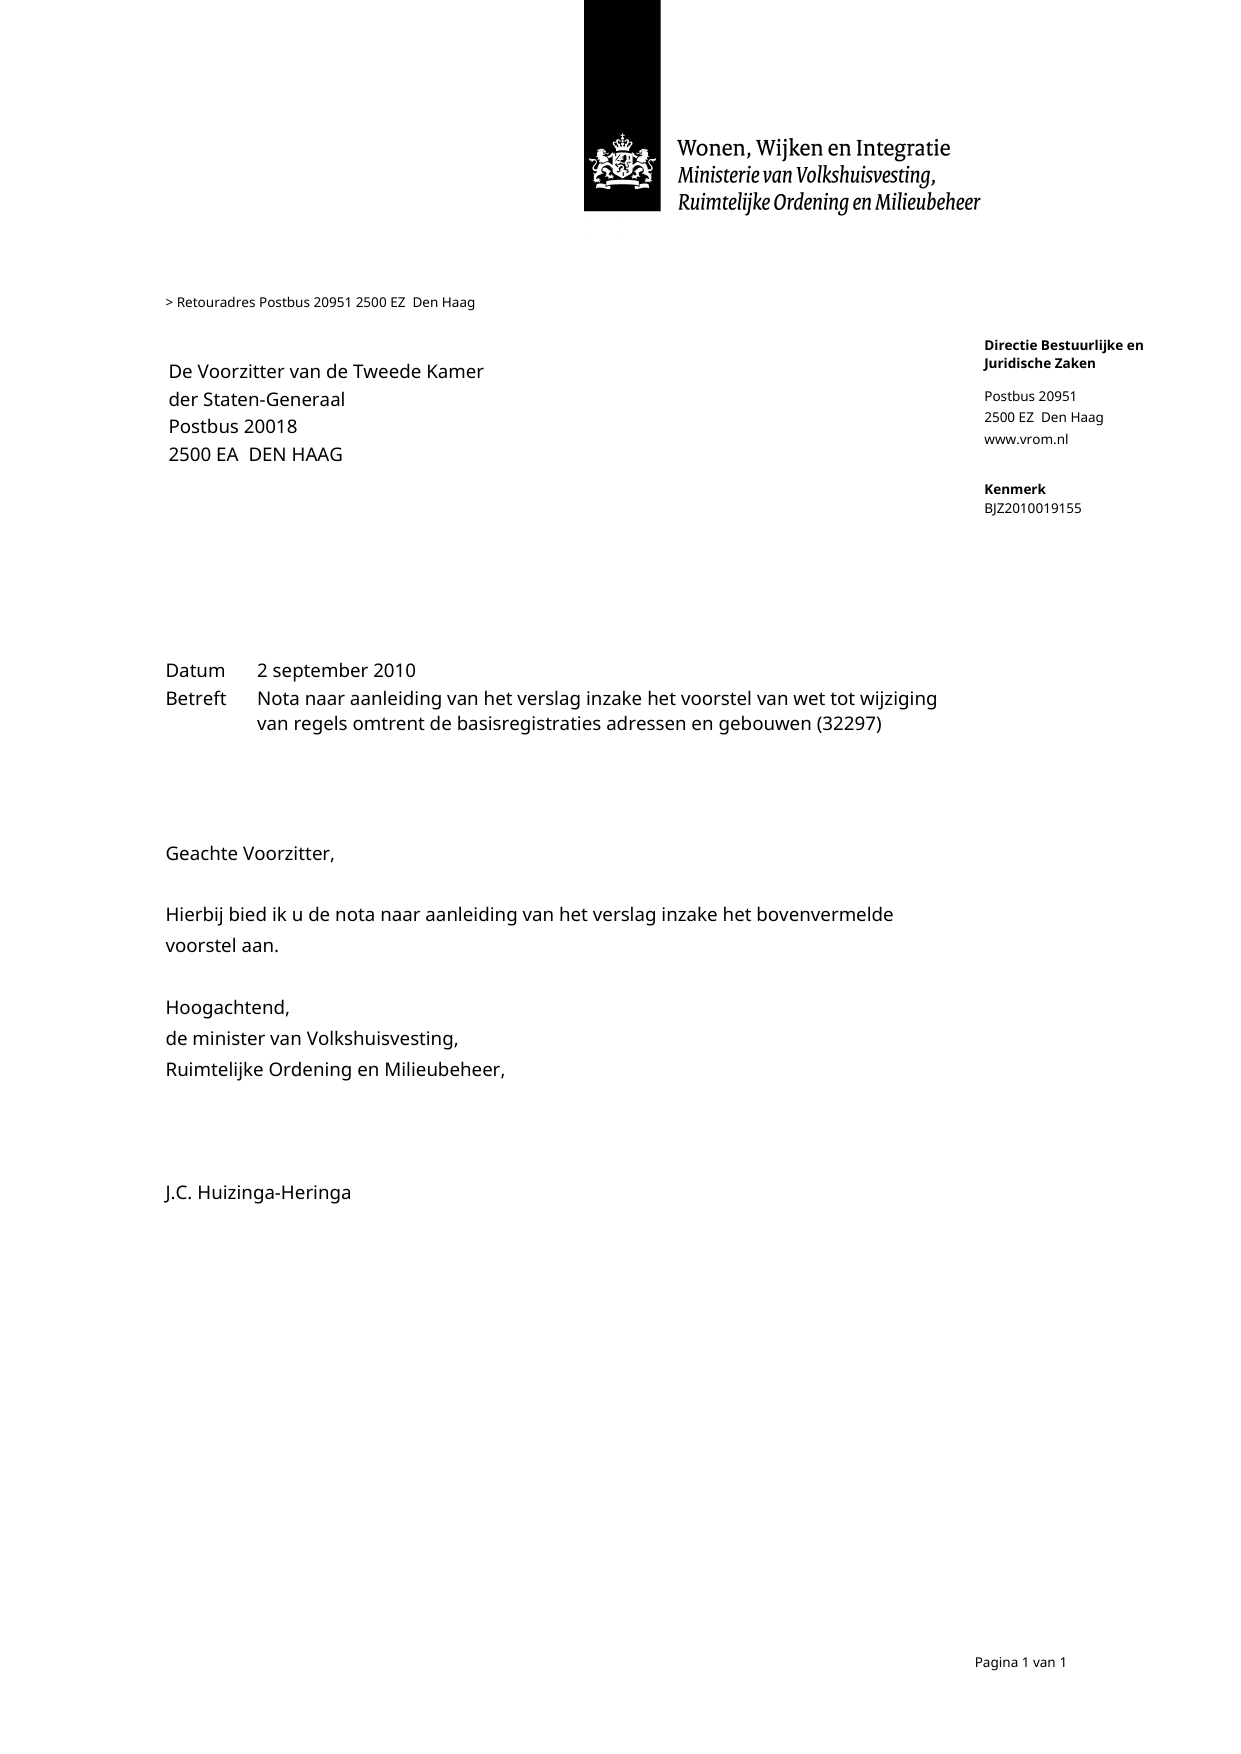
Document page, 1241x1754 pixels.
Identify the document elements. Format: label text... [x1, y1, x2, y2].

text Ruimtelijke Ordening en Milieubeheer, [165, 1056, 948, 1081]
text Hierbij bied ik u de nota naar aanleiding van het verslag inzake het bovenvermelde voorstel aan. [165, 902, 948, 958]
text de minister van Volkshuisvesting, [165, 1025, 948, 1051]
text J.C. Huizinga-Heringa [165, 1179, 948, 1205]
text Geachte Voorzitter, [165, 840, 948, 866]
picture [584, 0, 1045, 252]
text Hoogachtend, [165, 994, 948, 1020]
